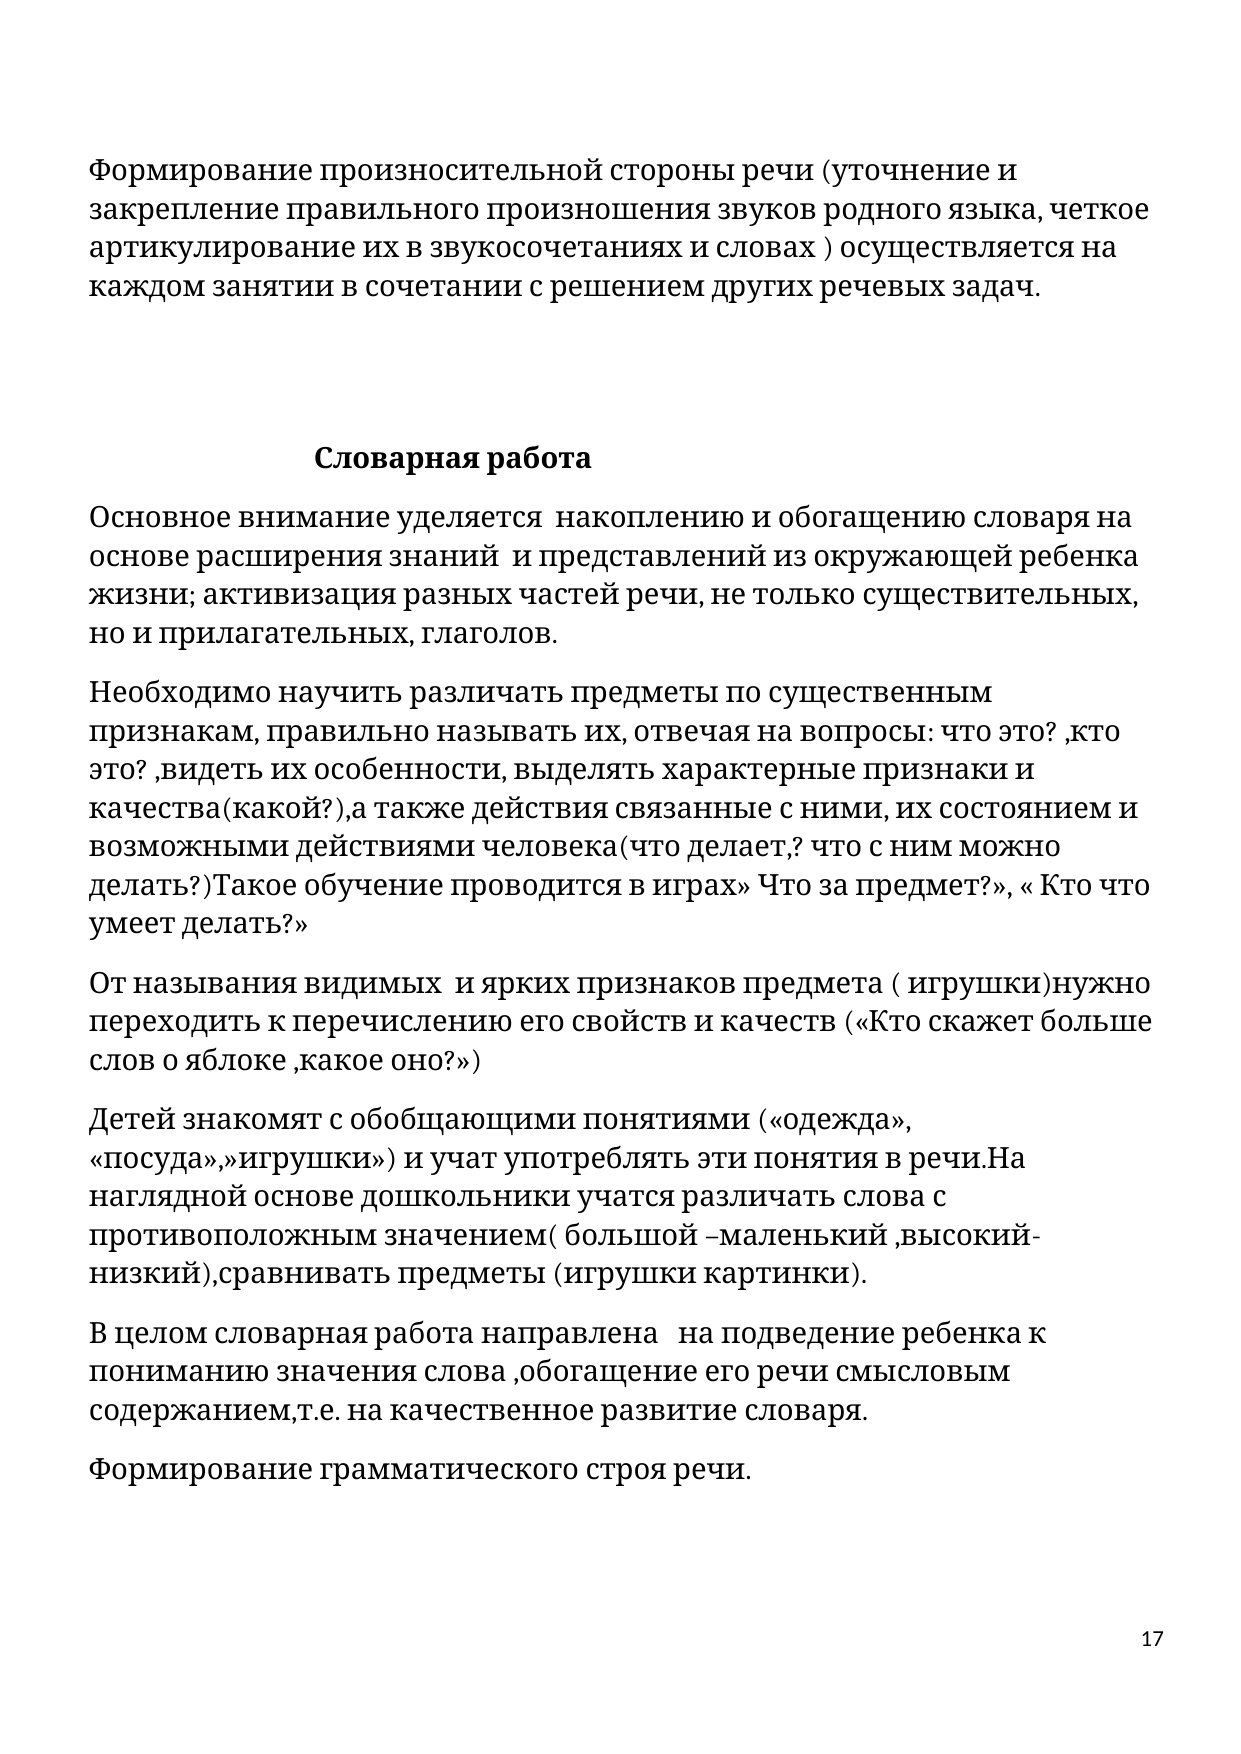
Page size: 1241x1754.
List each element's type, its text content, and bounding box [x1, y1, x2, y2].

text Необходимо научить различать предметы по существенным признакам, правильно называть их, отвечая на вопросы: что это? ,кто это? ,видеть их особенности, выделять характерные признаки и качества(какой?),а также действия связанные с ними, их состоянием и возможными действиями человека(что делает,? что с ним можно делать?)Такое обучение проводится в играх» Что за предмет?», « Кто что умеет делать?» [89, 676, 1163, 941]
text Словарная работа [89, 442, 1163, 475]
text Основное внимание уделяется накоплению и обогащению словаря на основе расширения знаний и представлений из окружающей ребенка жизни; активизация разных частей речи, не только существительных, но и прилагательных, глаголов. [89, 501, 1163, 650]
text В целом словарная работа направлена на подведение ребенка к пониманию значения слова ,обогащение его речи смысловым содержанием,т.е. на качественное развитие словаря. [89, 1317, 1163, 1427]
text Формирование грамматического строя речи. [89, 1453, 1163, 1487]
text От называния видимых и ярких признаков предмета ( игрушки)нужно переходить к перечислению его свойств и качеств («Кто скажет больше слов о яблоке ,какое оно?») [89, 967, 1163, 1077]
text Формирование произносительной стороны речи (уточнение и закрепление правильного произношения звуков родного языка, четкое артикулирование их в звукосочетаниях и словах ) осуществляется на каждом занятии в сочетании с решением других речевых задач. [89, 154, 1163, 304]
text Детей знакомят с обобщающими понятиями («одежда», «посуда»,»игрушки») и учат употреблять эти понятия в речи.На наглядной основе дошкольники учатся различать слова с противоположным значением( большой –маленький ,высокий- низкий),сравнивать предметы (игрушки картинки). [89, 1103, 1163, 1291]
